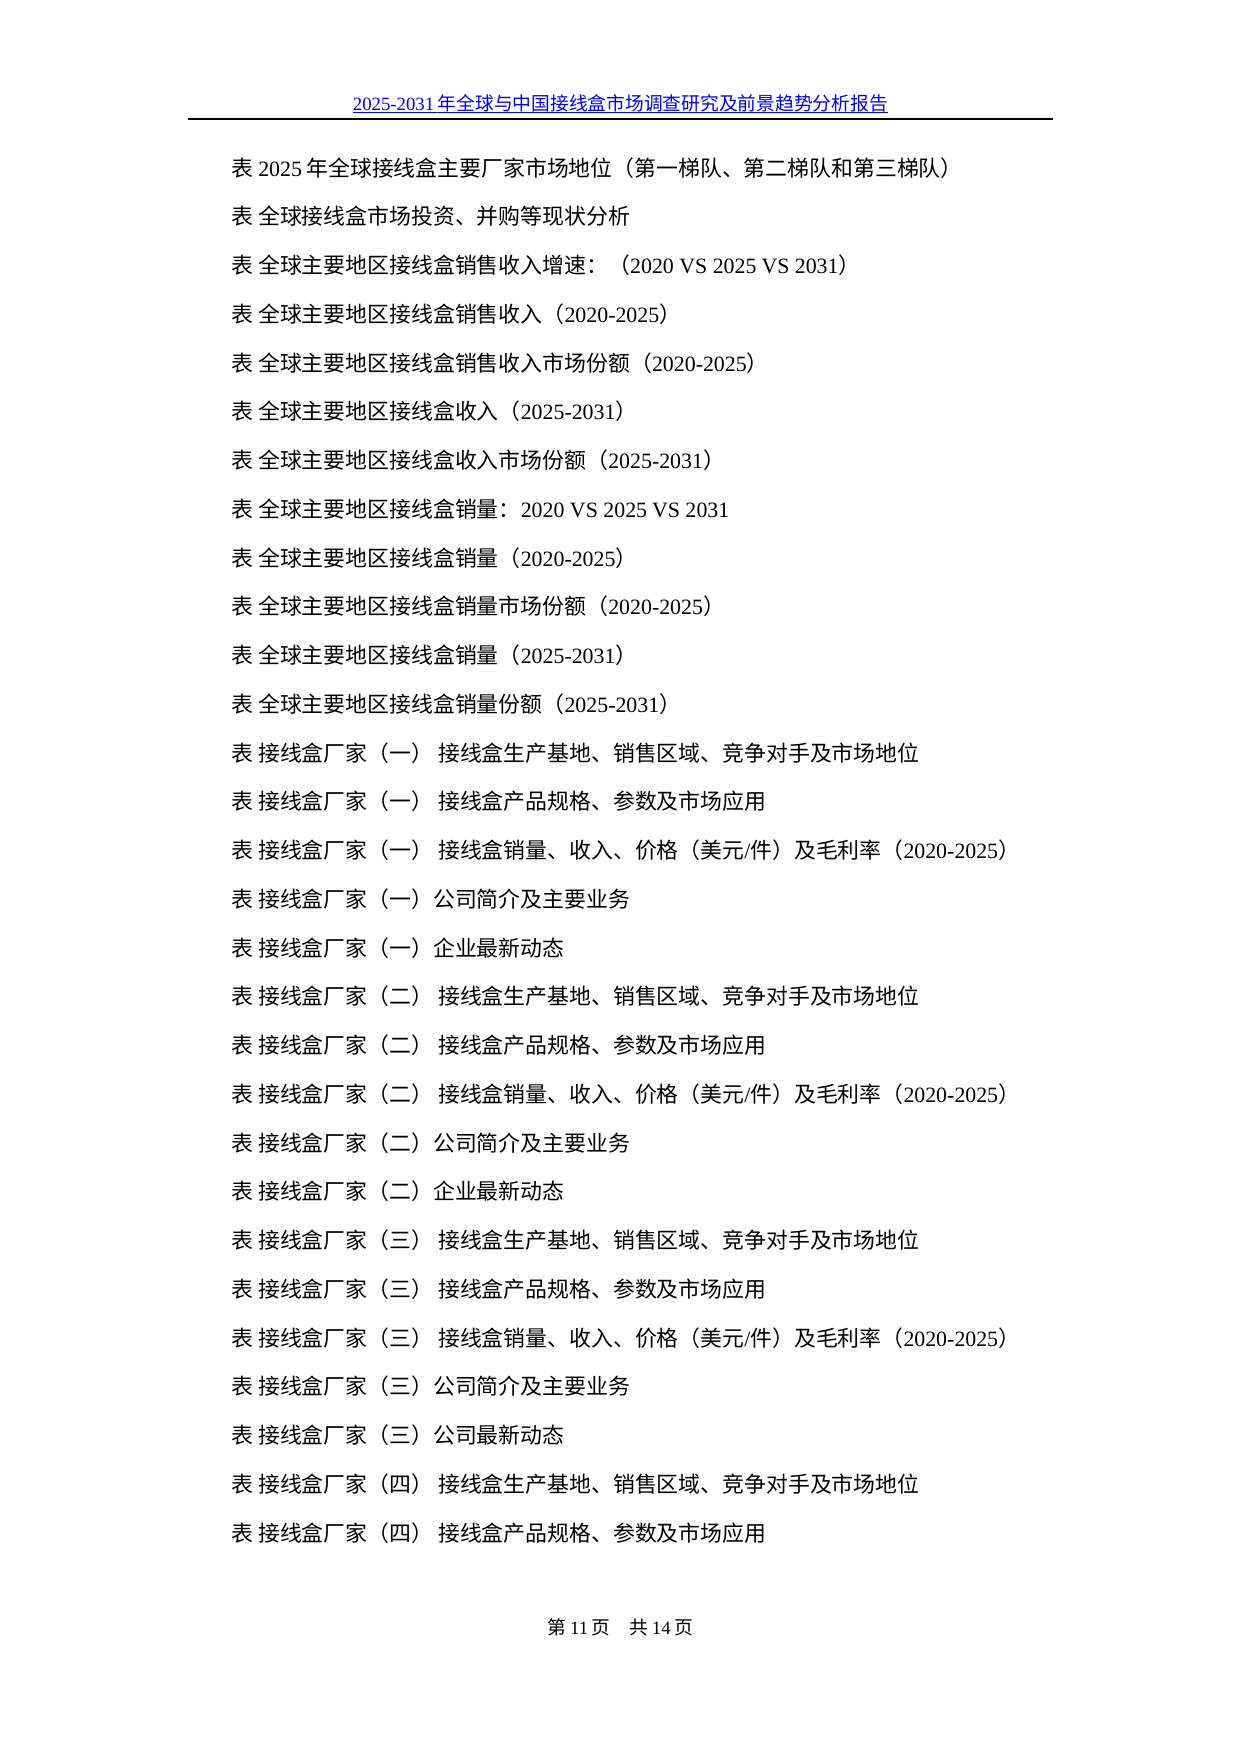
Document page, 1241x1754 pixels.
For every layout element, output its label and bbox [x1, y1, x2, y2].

text [187, 150, 1053, 1548]
